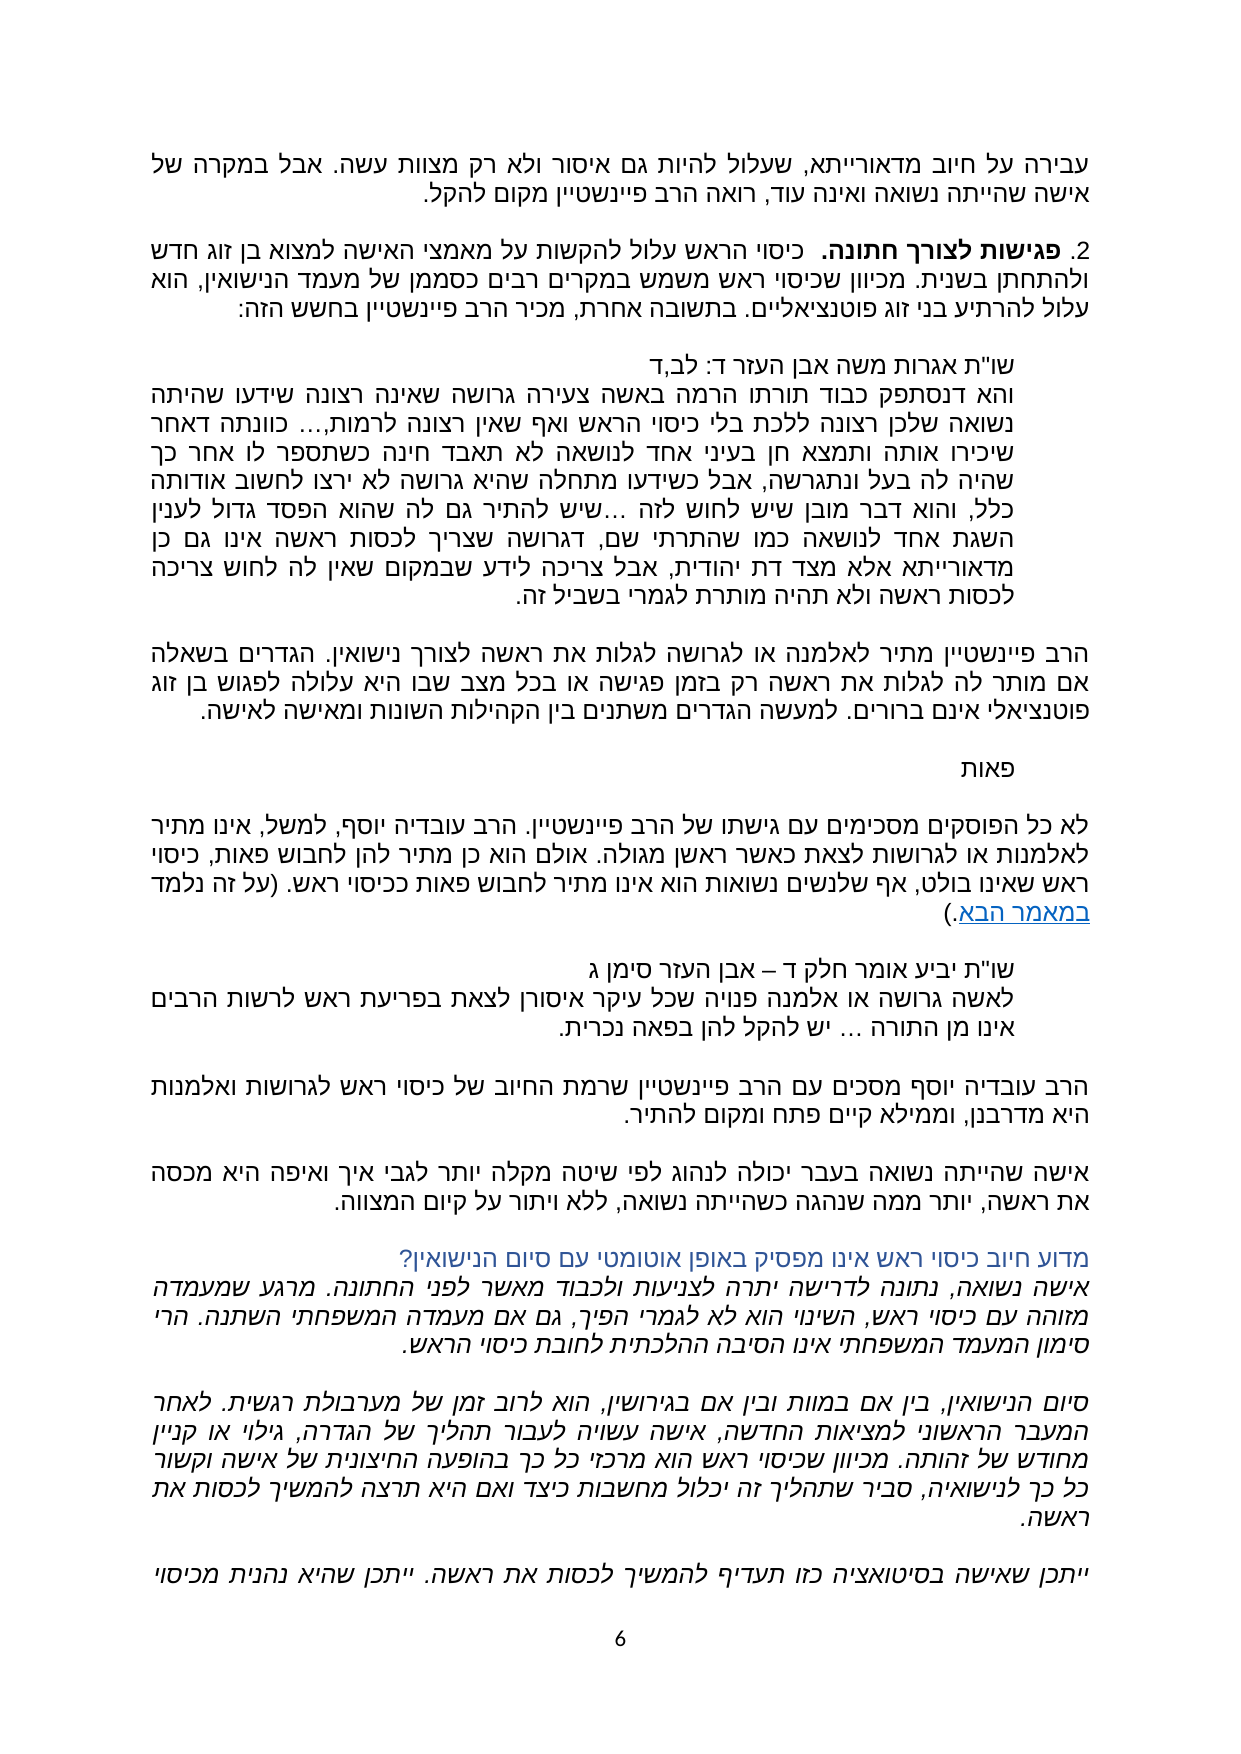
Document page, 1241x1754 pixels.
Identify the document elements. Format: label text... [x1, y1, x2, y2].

text אישה נשואה, נתונה לדרישה יתרה לצניעות ולכבוד מאשר לפני החתונה. מרגע שמעמדה מזוהה עם כיסוי ראש, השינוי הוא לא לגמרי הפיך, גם אם מעמדה המשפחתי השתנה. הרי סימון המעמד המשפחתי אינו הסיבה ההלכתית לחובת כיסוי הראש. [150, 1273, 1090, 1359]
text שו"ת אגרות משה אבן העזר ד: לב,ד [150, 351, 1015, 380]
text הרב פיינשטיין מתיר לאלמנה או לגרושה לגלות את ראשה לצורך נישואין. הגדרים בשאלה אם מותר לה לגלות את ראשה רק בזמן פגישה או בכל מצב שבו היא עלולה לפגוש בן זוג פוטנציאלי אינם ברורים. למעשה הגדרים משתנים בין הקהילות השונות ומאישה לאישה. [150, 639, 1090, 725]
text אישה שהייתה נשואה בעבר יכולה לנהוג לפי שיטה מקלה יותר לגבי איך ואיפה היא מכסה את ראשה, יותר ממה שנהגה כשהייתה נשואה, ללא ויתור על קיום המצווה. [150, 1158, 1090, 1216]
text הרב עובדיה יוסף מסכים עם הרב פיינשטיין שרמת החיוב של כיסוי ראש לגרושות ואלמנות היא מדרבנן, וממילא קיים פתח ומקום להתיר. [150, 1072, 1090, 1129]
text והא דנסתפק כבוד תורתו הרמה באשה צעירה גרושה שאינה רצונה שידעו שהיתה נשואה שלכן רצונה ללכת בלי כיסוי הראש ואף שאין רצונה לרמות,… כוונתה דאחר שיכירו אותה ותמצא חן בעיני אחד לנושאה לא תאבד חינה כשתספר לו אחר כך שהיה לה בעל ונתגרשה, אבל כשידעו מתחלה שהיא גרושה לא ירצו לחשוב אודותה כלל, והוא דבר מובן שיש לחוש לזה …שיש להתיר גם לה שהוא הפסד גדול לענין השגת אחד לנושאה כמו שהתרתי שם, דגרושה שצריך לכסות ראשה אינו גם כן מדאורייתא אלא מצד דת יהודית, אבל צריכה לידע שבמקום שאין לה לחוש צריכה לכסות ראשה ולא תהיה מותרת לגמרי בשביל זה. [150, 380, 1015, 610]
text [150, 1561, 1090, 1589]
text לאשה גרושה או אלמנה פנויה שכל עיקר איסורן לצאת בפריעת ראש לרשות הרבים אינו מן התורה … יש להקל להן בפאה נכרית. [150, 984, 1015, 1041]
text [150, 150, 1090, 207]
text לא כל הפוסקים מסכימים עם גישתו של הרב פיינשטיין. הרב עובדיה יוסף, למשל, אינו מתיר לאלמנות או לגרושות לצאת כאשר ראשן מגולה. אולם הוא כן מתיר להן לחבוש פאות, כיסוי ראש שאינו בולט, אף שלנשים נשואות הוא אינו מתיר לחבוש פאות ככיסוי ראש. (על זה נלמד במאמר הבא.) [150, 811, 1090, 926]
text סיום הנישואין, בין אם במוות ובין אם בגירושין, הוא לרוב זמן של מערבולת רגשית. לאחר המעבר הראשוני למציאות החדשה, אישה עשויה לעבור תהליך של הגדרה, גילוי או קניין מחודש של זהותה. מכיוון שכיסוי ראש הוא מרכזי כל כך בהופעה החיצונית של אישה וקשור כל כך לנישואיה, סביר שתהליך זה יכלול מחשבות כיצד ואם היא תרצה להמשיך לכסות את ראשה. [150, 1388, 1090, 1532]
text פאות [150, 754, 1015, 782]
text 2. פגישות לצורך חתונה. כיסוי הראש עלול להקשות על מאמצי האישה למצוא בן זוג חדש ולהתחתן בשנית. מכיוון שכיסוי ראש משמש במקרים רבים כסממן של מעמד הנישואין, הוא עלול להרתיע בני זוג פוטנציאליים. בתשובה אחרת, מכיר הרב פיינשטיין בחשש הזה: [150, 236, 1090, 322]
title מדוע חיוב כיסוי ראש אינו מפסיק באופן אוטומטי עם סיום הנישואין? [150, 1244, 1090, 1273]
text שו"ת יביע אומר חלק ד – אבן העזר סימן ג [150, 955, 1015, 984]
